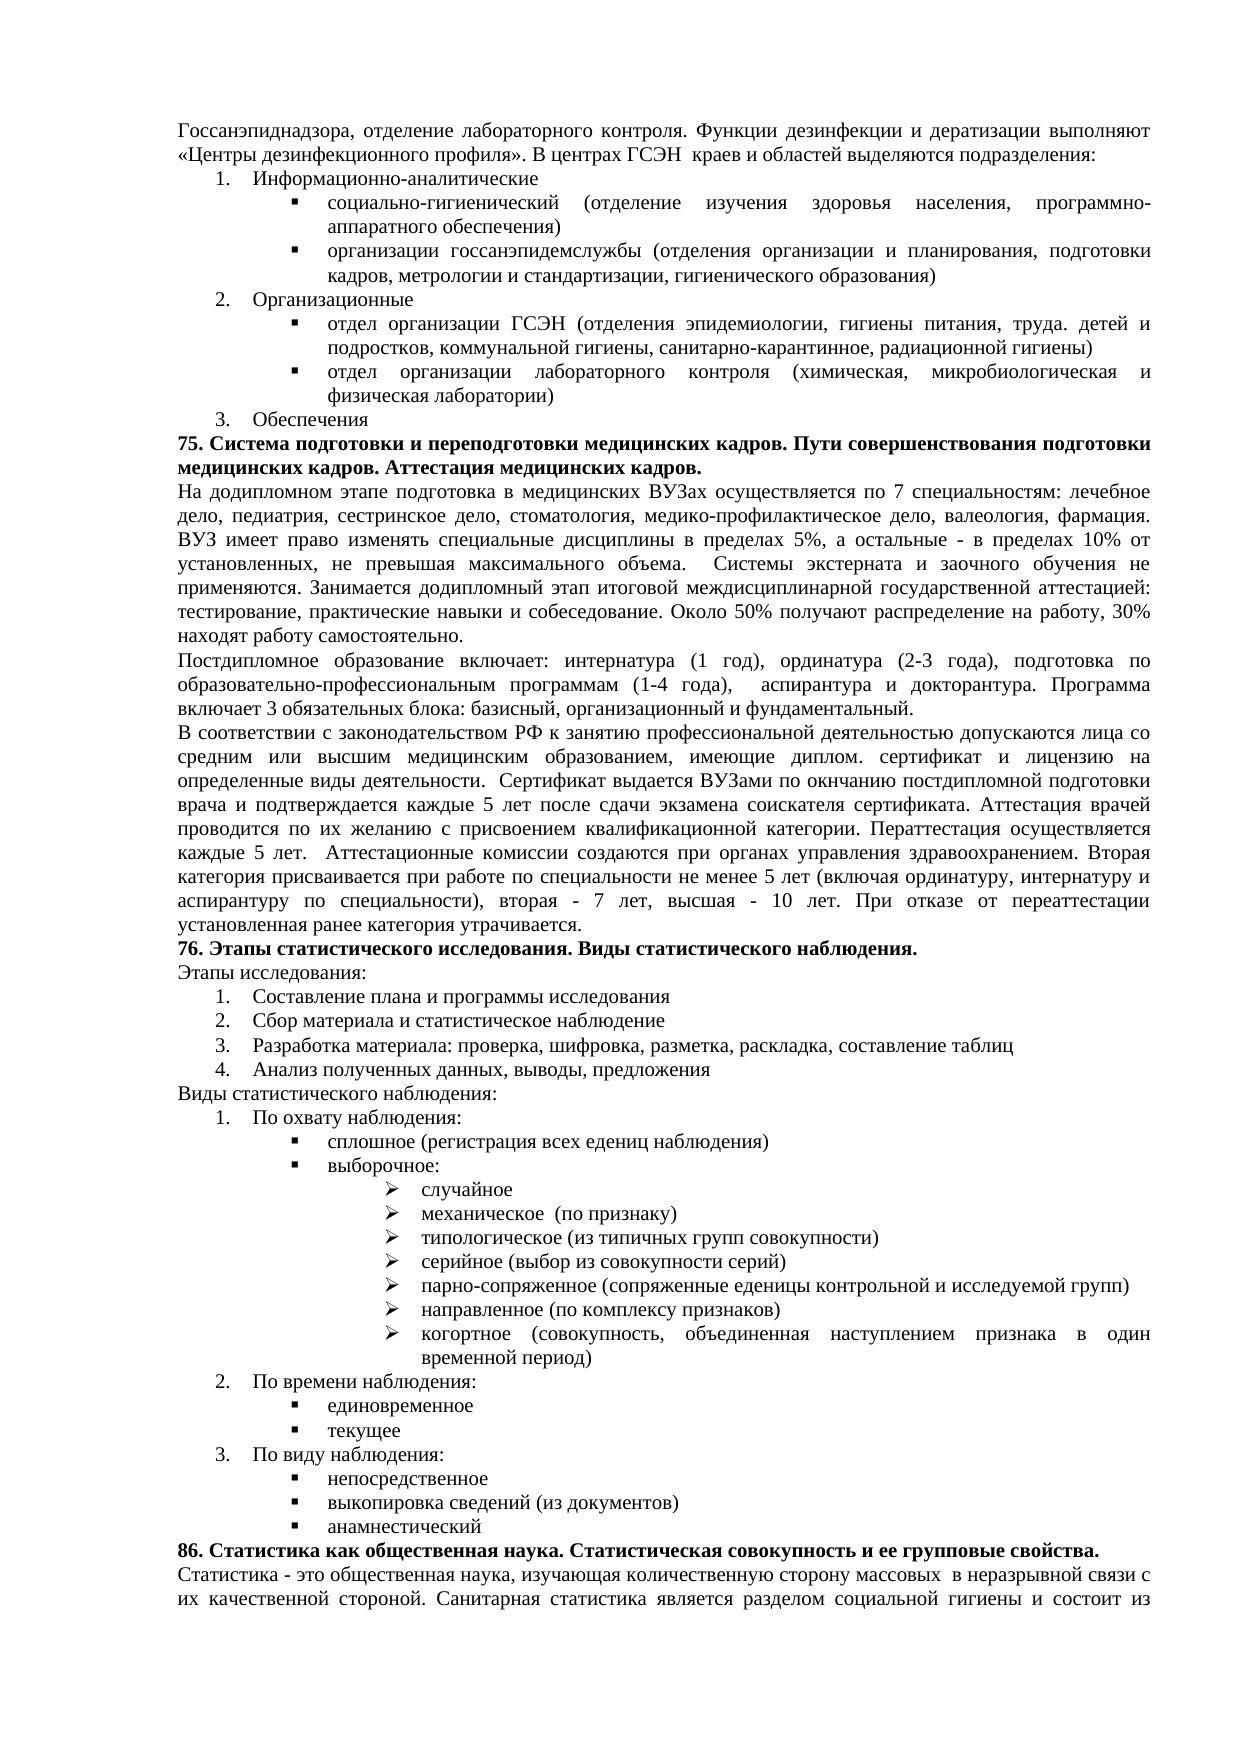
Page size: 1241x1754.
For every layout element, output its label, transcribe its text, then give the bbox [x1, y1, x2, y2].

text 86. Статистика как общественная наука. Статистическая совокупность и ее групповые свойства. [177, 1538, 1152, 1562]
text Этапы исследования: [177, 960, 1152, 984]
list организации госсанэпидемслужбы (отделения организации и планирования, подготовки кадров, метрологии и стандартизации, гигиенического образования) [290, 238, 1152, 287]
list текущее [290, 1417, 1152, 1442]
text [177, 1562, 1152, 1610]
list единовременное [290, 1393, 1152, 1417]
list сплошное (регистрация всех едениц наблюдения) [290, 1129, 1152, 1153]
text На додипломном этапе подготовка в медицинских ВУЗах осуществляется по 7 специальностям: лечебное дело, педиатрия, сестринское дело, стоматология, медико-профилактическое дело, валеология, фармация. ВУЗ имеет право изменять специальные дисциплины в пределах 5%, а остальные - в пределах 10% от установленных, не превышая максимального объема. Системы экстерната и заочного обучения не применяются. Занимается додипломный этап итоговой междисциплинарной государственной аттестацией: тестирование, практические навыки и собеседование. Около 50% получают распределение на работу, 30% находят работу самостоятельно. [177, 479, 1152, 647]
list серийное (выбор из совокупности серий) [383, 1249, 1152, 1273]
list выкопировка сведений (из документов) [290, 1490, 1152, 1514]
text В соответствии с законодательством РФ к занятию профессиональной деятельностью допускаются лица со средним или высшим медицинским образованием, имеющие диплом. сертификат и лицензию на определенные виды деятельности. Сертификат выдается ВУЗами по окнчанию постдипломной подготовки врача и подтверждается каждые 5 лет после сдачи экзамена соискателя сертификата. Аттестация врачей проводится по их желанию с присвоением квалификационной категории. Ператтестация осуществляется каждые 5 лет. Аттестационные комиссии создаются при органах управления здравоохранением. Вторая категория присваивается при работе по специальности не менее 5 лет (включая ординатуру, интернатуру и аспирантуру по специальности), вторая - 7 лет, высшая - 10 лет. При отказе от переаттестации установленная ранее категория утрачивается. [177, 720, 1152, 936]
list механическое (по признаку) [383, 1201, 1152, 1225]
list отдел организации лабораторного контроля (химическая, микробиологическая и физическая лаборатории) [290, 359, 1152, 407]
list Информационно-аналитические [215, 166, 1152, 190]
list По виду наблюдения: [215, 1442, 1152, 1466]
list когортное (совокупность, объединенная наступлением признака в один временной период) [383, 1321, 1152, 1369]
text 75. Система подготовки и переподготовки медицинских кадров. Пути совершенствования подготовки медицинских кадров. Аттестация медицинских кадров. [177, 431, 1152, 479]
list направленное (по комплексу признаков) [383, 1297, 1152, 1321]
list типологическое (из типичных групп совокупности) [383, 1225, 1152, 1249]
list выборочное: [290, 1153, 1152, 1177]
list Сбор материала и статистическое наблюдение [215, 1008, 1152, 1032]
list анамнестический [290, 1514, 1152, 1538]
list По охвату наблюдения: [215, 1105, 1152, 1129]
list парно-сопряженное (сопряженные еденицы контрольной и исследуемой групп) [383, 1273, 1152, 1297]
text Постдипломное образование включает: интернатура (1 год), ординатура (2-3 года), подготовка по образовательно-профессиональным программам (1-4 года), аспирантура и докторантура. Программа включает 3 обязательных блока: базисный, организационный и фундаментальный. [177, 647, 1152, 720]
text Виды статистического наблюдения: [177, 1081, 1152, 1105]
text 76. Этапы статистического исследования. Виды статистического наблюдения. [177, 936, 1152, 960]
list случайное [383, 1177, 1152, 1201]
list Разработка материала: проверка, шифровка, разметка, раскладка, составление таблиц [215, 1032, 1152, 1057]
list По времени наблюдения: [215, 1369, 1152, 1393]
list социально-гигиенический (отделение изучения здоровья населения, программно-аппаратного обеспечения) [290, 190, 1152, 238]
list Анализ полученных данных, выводы, предложения [215, 1057, 1152, 1081]
list отдел организации ГСЭН (отделения эпидемиологии, гигиены питания, труда. детей и подростков, коммунальной гигиены, санитарно-карантинное, радиационной гигиены) [290, 311, 1152, 359]
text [177, 118, 1152, 166]
list Обеспечения [215, 407, 1152, 431]
list непосредственное [290, 1466, 1152, 1490]
list Организационные [215, 287, 1152, 311]
list Составление плана и программы исследования [215, 984, 1152, 1008]
